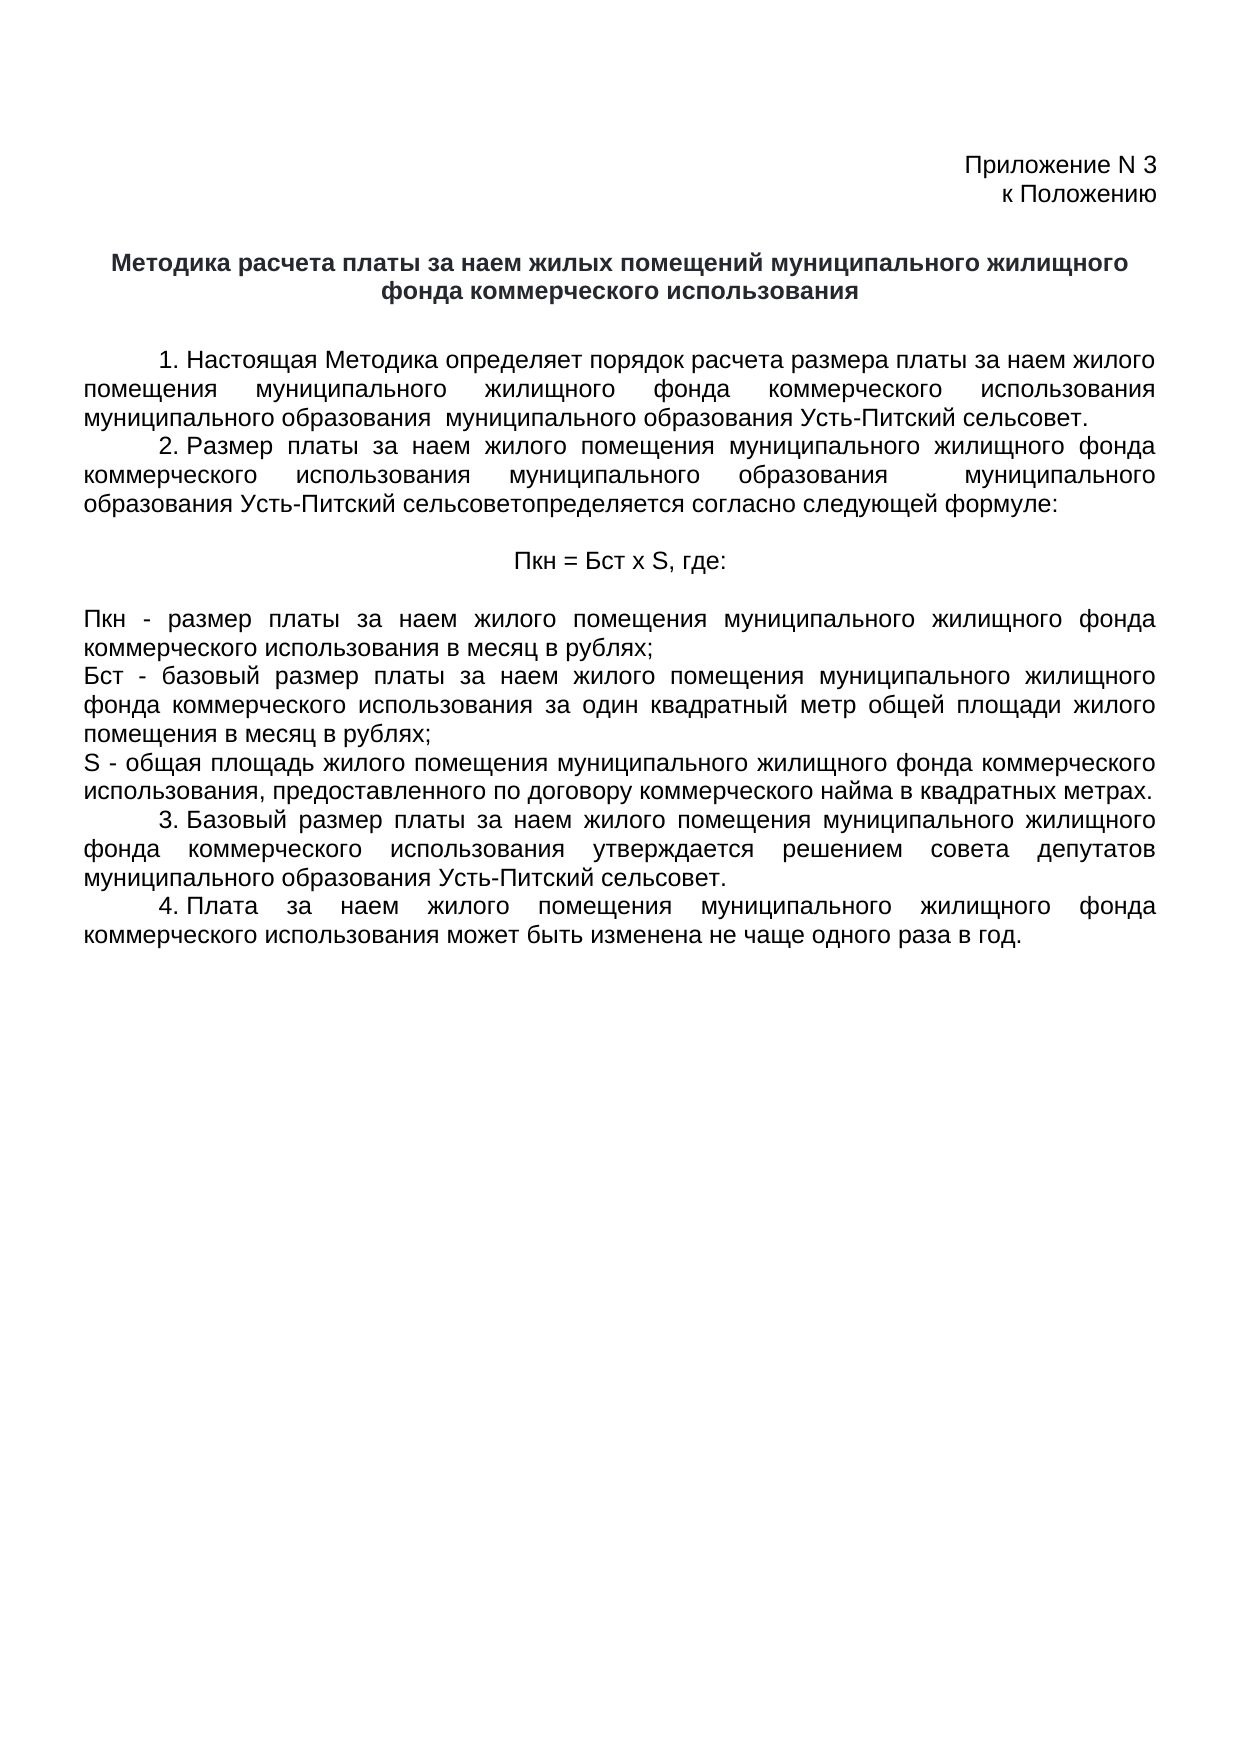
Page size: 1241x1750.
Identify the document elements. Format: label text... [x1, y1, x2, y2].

text Пкн - размер платы за наем жилого помещения муниципального жилищного фонда коммерческого использования в месяц в рублях; [83, 575, 1157, 661]
text 4. Плата за наем жилого помещения муниципального жилищного фонда коммерческого использования может быть изменена не чаще одного раза в год. [83, 891, 1157, 949]
text 2. Размер платы за наем жилого помещения муниципального жилищного фонда коммерческого использования муниципального образования муниципального образования Усть-Питский сельсоветопределяется согласно следующей формуле: [83, 431, 1157, 517]
text Бст - базовый размер платы за наем жилого помещения муниципального жилищного фонда коммерческого использования за один квадратный метр общей площади жилого помещения в месяц в рублях; [83, 661, 1157, 747]
text 1. Настоящая Методика определяет порядок расчета размера платы за наем жилого помещения муниципального жилищного фонда коммерческого использования муниципального образования муниципального образования Усть-Питский сельсовет. [83, 345, 1157, 431]
text S - общая площадь жилого помещения муниципального жилищного фонда коммерческого использования, предоставленного по договору коммерческого найма в квадратных метрах. [83, 747, 1157, 805]
subtitle Методика расчета платы за наем жилых помещений муниципального жилищного фонда коммерческого использования [83, 247, 1157, 305]
text Приложение N 3 [83, 150, 1157, 179]
text 3. Базовый размер платы за наем жилого помещения муниципального жилищного фонда коммерческого использования утверждается решением совета депутатов муниципального образования Усть-Питский сельсовет. [83, 805, 1157, 891]
text к Положению [83, 179, 1157, 207]
text Пкн = Бст x S, где: [83, 546, 1157, 575]
